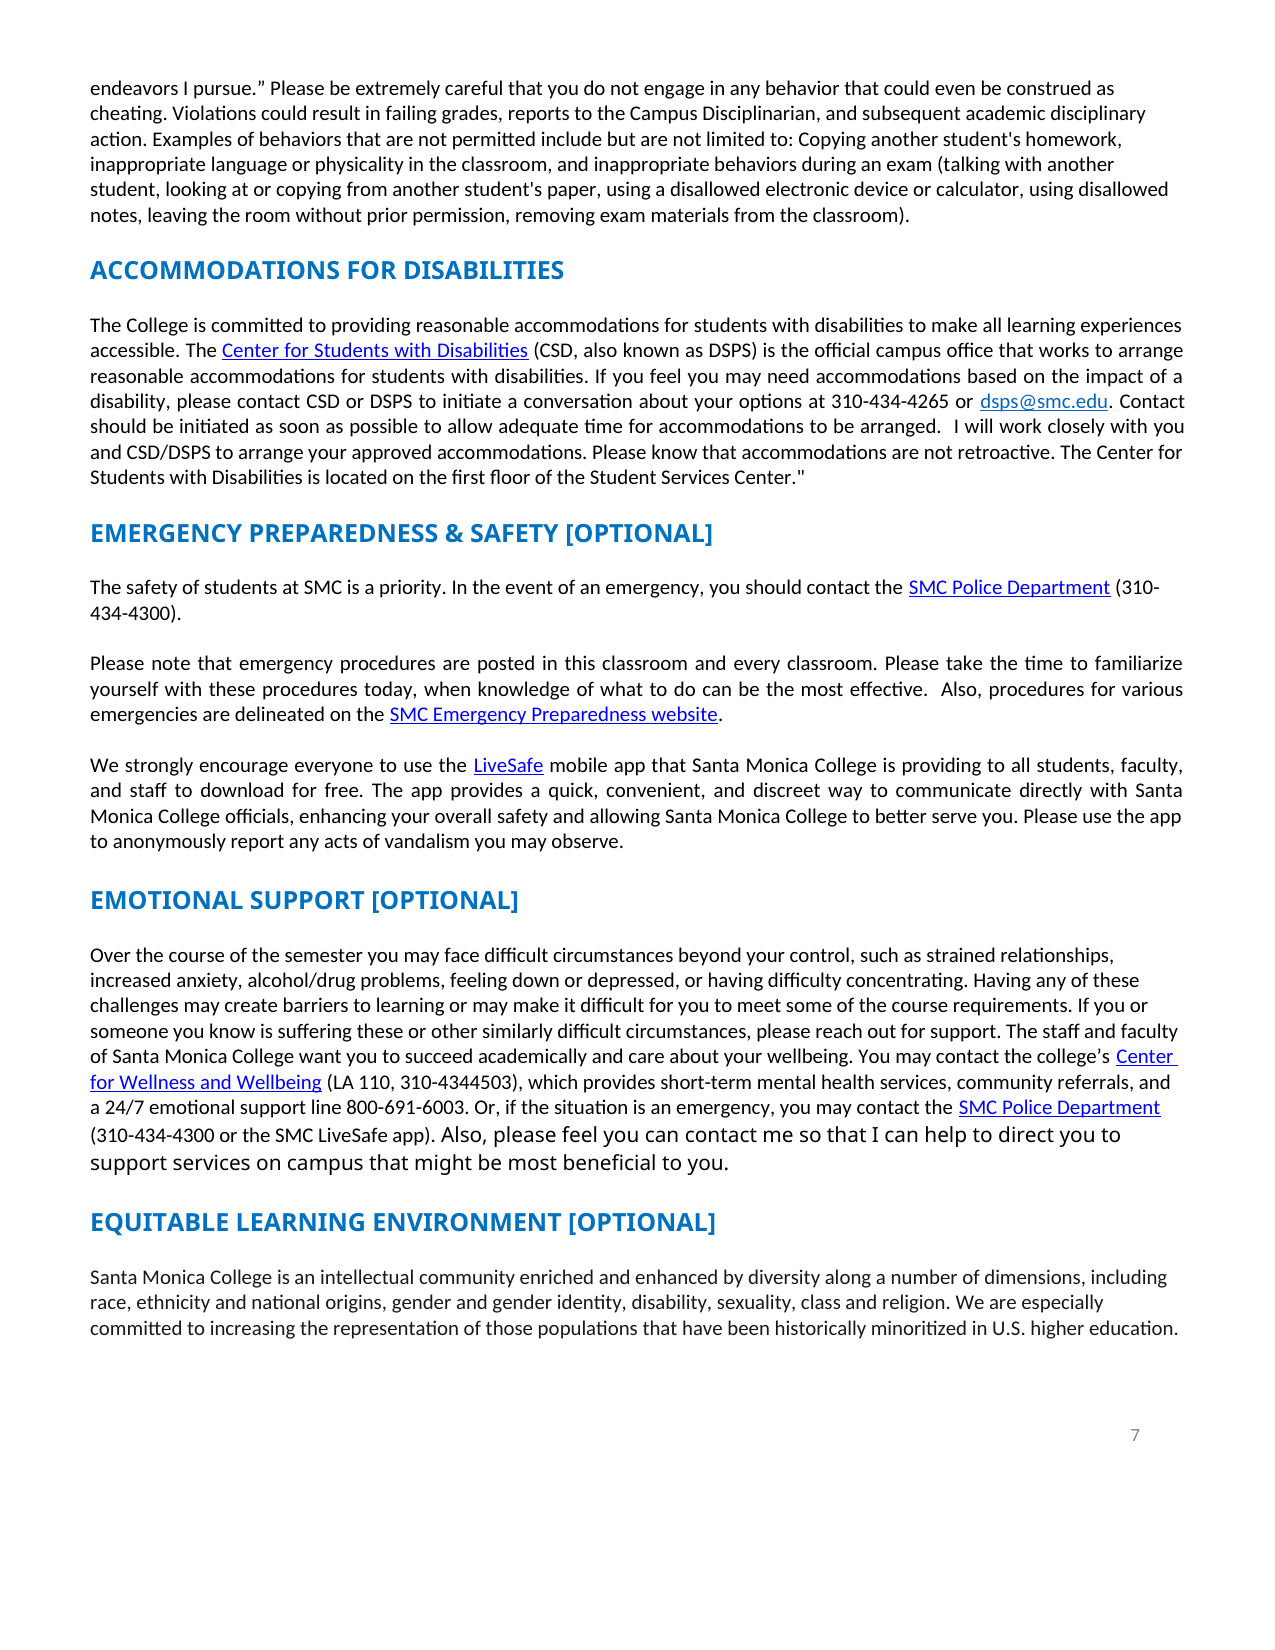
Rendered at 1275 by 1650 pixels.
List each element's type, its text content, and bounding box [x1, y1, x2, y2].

text Please note that emergency procedures are posted in this classroom and every classroom. Please take the time to familiarize yourself with these procedures today, when knowledge of what to do can be the most effective. Also, procedures for various emergencies are delineated on the SMC Emergency Preparedness website. [90, 651, 1185, 727]
subtitle ACCOMMODATIONS FOR DISABILITIES [90, 253, 1185, 287]
text We strongly encourage everyone to use the LiveSafe mobile app that Santa Monica College is providing to all students, faculty, and staff to download for free. The app provides a quick, convenient, and discreet way to communicate directly with Santa Monica College officials, enhancing your overall safety and allowing Santa Monica College to better serve you. Please use the app to anonymously report any acts of vandalism you may observe. [90, 752, 1185, 854]
text Over the course of the semester you may face difficult circumstances beyond your control, such as strained relationships, increased anxiety, alcohol/drug problems, feeling down or depressed, or having difficulty concentrating. Having any of these challenges may create barriers to learning or may make it difficult for you to meet some of the course requirements. If you or someone you know is suffering these or other similarly difficult circumstances, please reach out for support. The staff and faculty of Santa Monica College want you to succeed academically and care about your wellbeing. You may contact the college’s Center for Wellness and Wellbeing (LA 110, 310-4344503), which provides short-term mental health services, community referrals, and a 24/7 emotional support line 800-691-6003. Or, if the situation is an emergency, you may contact the SMC Police Department (310-434-4300 or the SMC LiveSafe app). Also, please feel you can contact me so that I can help to direct you to support services on campus that might be most beneficial to you. [90, 942, 1185, 1177]
subtitle EMOTIONAL SUPPORT [OPTIONAL] [90, 883, 1185, 917]
text The College is committed to providing reasonable accommodations for students with disabilities to make all learning experiences accessible. The Center for Students with Disabilities (CSD, also known as DSPS) is the official campus office that works to arrange reasonable accommodations for students with disabilities. If you feel you may need accommodations based on the impact of a disability, please contact CSD or DSPS to initiate a conversation about your options at 310-434-4265 or dsps@smc.edu. Contact should be initiated as soon as possible to allow adequate time for accommodations to be arranged. I will work closely with you and CSD/DSPS to arrange your approved accommodations. Please know that accommodations are not retroactive. The Center for Students with Disabilities is located on the first floor of the Student Services Center." [90, 312, 1185, 490]
subtitle EQUITABLE LEARNING ENVIRONMENT [OPTIONAL] [90, 1205, 1185, 1239]
text Santa Monica College is an intellectual community enriched and enhanced by diversity along a number of dimensions, including race, ethnicity and national origins, gender and gender identity, disability, sexuality, class and religion. We are especially committed to increasing the representation of those populations that have been historically minoritized in U.S. higher education. [90, 1264, 1185, 1340]
subtitle EMERGENCY PREPAREDNESS & SAFETY [OPTIONAL] [90, 515, 1185, 549]
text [90, 75, 1185, 227]
text The safety of students at SMC is a priority. In the event of an emergency, you should contact the SMC Police Department (310-434-4300). [90, 574, 1185, 625]
